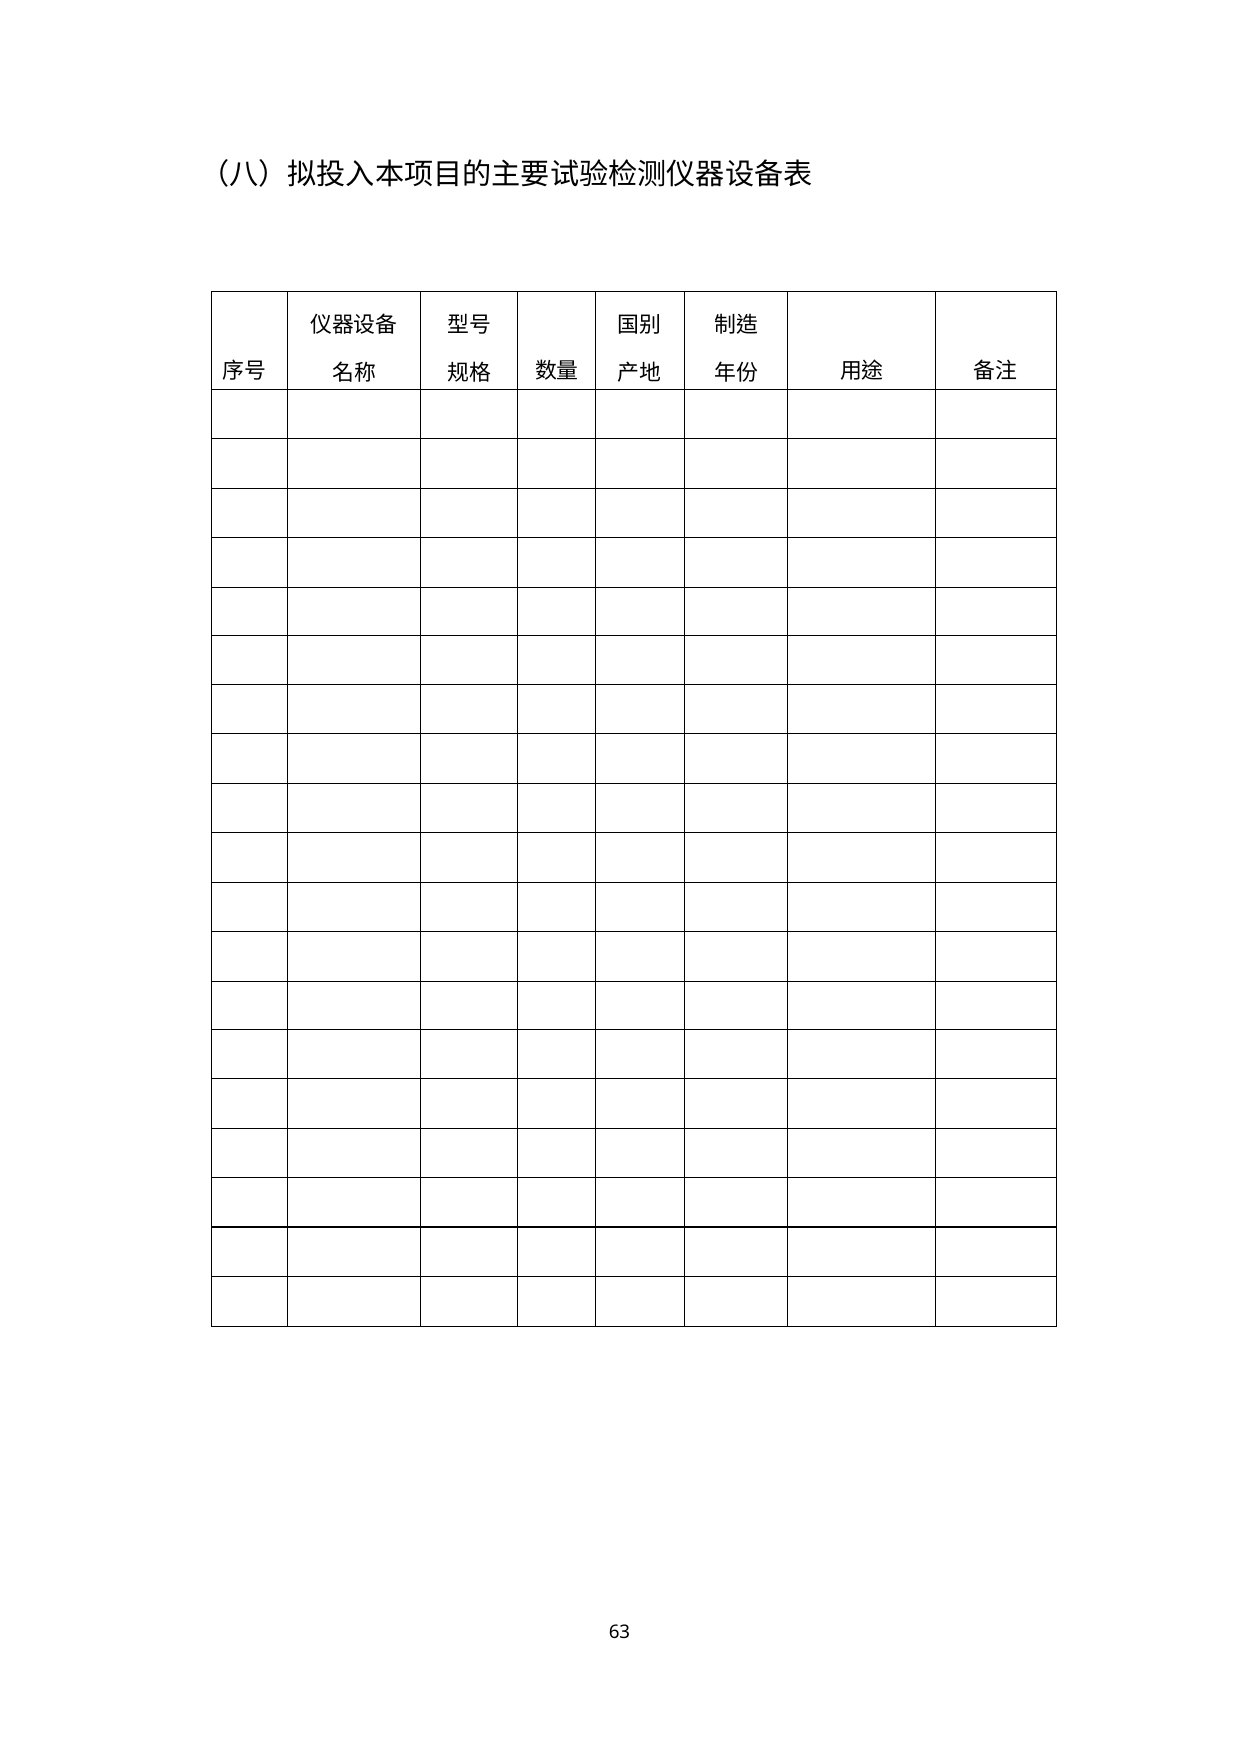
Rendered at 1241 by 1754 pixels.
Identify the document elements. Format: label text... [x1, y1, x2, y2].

table_cell [685, 390, 787, 438]
table_cell [936, 982, 1056, 1028]
table_cell [212, 1228, 287, 1276]
table_cell [421, 883, 517, 931]
table_cell [936, 538, 1056, 587]
table_cell [421, 685, 517, 733]
table_cell [788, 1277, 935, 1326]
table_cell [596, 932, 684, 981]
table_cell [288, 1277, 420, 1326]
table_cell [212, 439, 287, 488]
table_cell [212, 932, 287, 981]
table_cell [518, 833, 595, 882]
table_cell [212, 982, 287, 1028]
table_cell [288, 932, 420, 981]
table_cell [518, 538, 595, 587]
table_cell [936, 1277, 1056, 1326]
table_cell [596, 734, 684, 783]
table_cell [421, 784, 517, 832]
table_cell [936, 1178, 1056, 1226]
table_cell [421, 1079, 517, 1127]
table_cell [685, 538, 787, 587]
table_cell [685, 1228, 787, 1276]
table_cell [518, 982, 595, 1028]
table_cell [518, 1277, 595, 1326]
table_cell [788, 685, 935, 733]
table_cell [936, 489, 1056, 537]
table_cell [788, 489, 935, 537]
table_cell [596, 1228, 684, 1276]
table_cell [596, 685, 684, 733]
table_cell [288, 1129, 420, 1177]
table_cell [788, 1178, 935, 1226]
table_cell [212, 685, 287, 733]
table_cell [685, 734, 787, 783]
table_cell [596, 439, 684, 488]
table_cell [518, 390, 595, 438]
table_cell [685, 1178, 787, 1226]
table_cell [788, 1079, 935, 1127]
table_cell [788, 636, 935, 684]
table_cell [788, 439, 935, 488]
table_cell [421, 439, 517, 488]
table_header 数量 [518, 292, 595, 389]
table_cell [788, 390, 935, 438]
table_cell [212, 1030, 287, 1078]
table_cell [421, 489, 517, 537]
table_cell [288, 489, 420, 537]
table_cell [212, 784, 287, 832]
table_cell [288, 734, 420, 783]
table_cell [936, 1030, 1056, 1078]
table_cell [596, 982, 684, 1028]
table_cell [596, 1277, 684, 1326]
table_cell [421, 982, 517, 1028]
table_cell [518, 685, 595, 733]
table_cell [596, 1079, 684, 1127]
table_cell [685, 1129, 787, 1177]
table_cell [685, 833, 787, 882]
table_cell [421, 1178, 517, 1226]
table_cell [596, 1129, 684, 1177]
table_cell [518, 883, 595, 931]
table_cell [518, 1079, 595, 1127]
table_cell [596, 784, 684, 832]
table_cell [685, 1030, 787, 1078]
table_cell [212, 1079, 287, 1127]
table_cell [936, 833, 1056, 882]
table_cell [518, 784, 595, 832]
table_cell [288, 588, 420, 634]
table_cell [518, 1030, 595, 1078]
table_cell [518, 489, 595, 537]
table_cell [788, 932, 935, 981]
table_cell [288, 1079, 420, 1127]
table_cell [936, 636, 1056, 684]
text （八）拟投入本项目的主要试验检测仪器设备表 [200, 146, 1043, 194]
table_cell [685, 1277, 787, 1326]
table_cell [936, 439, 1056, 488]
table_cell [788, 784, 935, 832]
table_cell [212, 390, 287, 438]
table_cell [685, 489, 787, 537]
table_cell [596, 489, 684, 537]
table_header 仪器设备 名称 [288, 292, 420, 389]
table_cell [212, 489, 287, 537]
table_cell [936, 883, 1056, 931]
table_header 制造 年份 [685, 292, 787, 389]
table_cell [936, 734, 1056, 783]
table_cell [421, 833, 517, 882]
table_cell [518, 1228, 595, 1276]
table_cell [288, 439, 420, 488]
table_cell [788, 1129, 935, 1177]
table_header 国别 产地 [596, 292, 684, 389]
table_cell [212, 1129, 287, 1177]
table_cell [788, 588, 935, 634]
table_cell [212, 1178, 287, 1226]
table_cell [596, 636, 684, 684]
table_cell [212, 538, 287, 587]
table_cell [596, 1178, 684, 1226]
table_cell [421, 734, 517, 783]
table_cell [421, 1277, 517, 1326]
table_cell [421, 538, 517, 587]
table_cell [288, 636, 420, 684]
table_cell [421, 932, 517, 981]
table_cell [685, 685, 787, 733]
table_cell [518, 1178, 595, 1226]
table_cell [596, 1030, 684, 1078]
table_cell [596, 390, 684, 438]
table_cell [685, 439, 787, 488]
table_cell [788, 734, 935, 783]
table_cell [936, 390, 1056, 438]
table_cell [288, 685, 420, 733]
table_cell [936, 1079, 1056, 1127]
table_header 用途 [788, 292, 935, 389]
table_cell [596, 538, 684, 587]
table_cell [788, 833, 935, 882]
table_cell [518, 1129, 595, 1177]
table_cell [685, 636, 787, 684]
table_cell [788, 982, 935, 1028]
table_cell [212, 883, 287, 931]
table_header 序号 [212, 292, 287, 389]
table_cell [936, 1228, 1056, 1276]
table_cell [212, 636, 287, 684]
table_cell [212, 833, 287, 882]
table_cell [421, 1129, 517, 1177]
table_cell [596, 588, 684, 634]
table_cell [288, 538, 420, 587]
table_cell [936, 932, 1056, 981]
table_cell [685, 1079, 787, 1127]
table_cell [288, 1030, 420, 1078]
table_cell [685, 784, 787, 832]
table_cell [288, 883, 420, 931]
table_cell [518, 636, 595, 684]
table_cell [788, 883, 935, 931]
table_cell [288, 1178, 420, 1226]
table_cell [421, 1228, 517, 1276]
table_cell [421, 588, 517, 634]
table_cell [936, 1129, 1056, 1177]
table_cell [685, 932, 787, 981]
table_cell [288, 784, 420, 832]
table_cell [212, 588, 287, 634]
table_cell [596, 883, 684, 931]
table_cell [421, 1030, 517, 1078]
table_cell [421, 636, 517, 684]
table_cell [685, 883, 787, 931]
table_cell [936, 685, 1056, 733]
table_cell [788, 1228, 935, 1276]
table_cell [288, 390, 420, 438]
table_cell [212, 734, 287, 783]
table_cell [685, 588, 787, 634]
table_cell [518, 588, 595, 634]
table_cell [288, 1228, 420, 1276]
table_header 型号 规格 [421, 292, 517, 389]
table_cell [212, 1277, 287, 1326]
table_cell [596, 833, 684, 882]
table_cell [936, 784, 1056, 832]
table_cell [518, 932, 595, 981]
table_cell [685, 982, 787, 1028]
table_cell [788, 1030, 935, 1078]
table_cell [936, 588, 1056, 634]
table_header 备注 [936, 292, 1056, 389]
table_cell [421, 390, 517, 438]
table_cell [518, 439, 595, 488]
table_cell [288, 833, 420, 882]
table_cell [288, 982, 420, 1028]
table_cell [518, 734, 595, 783]
table_cell [788, 538, 935, 587]
